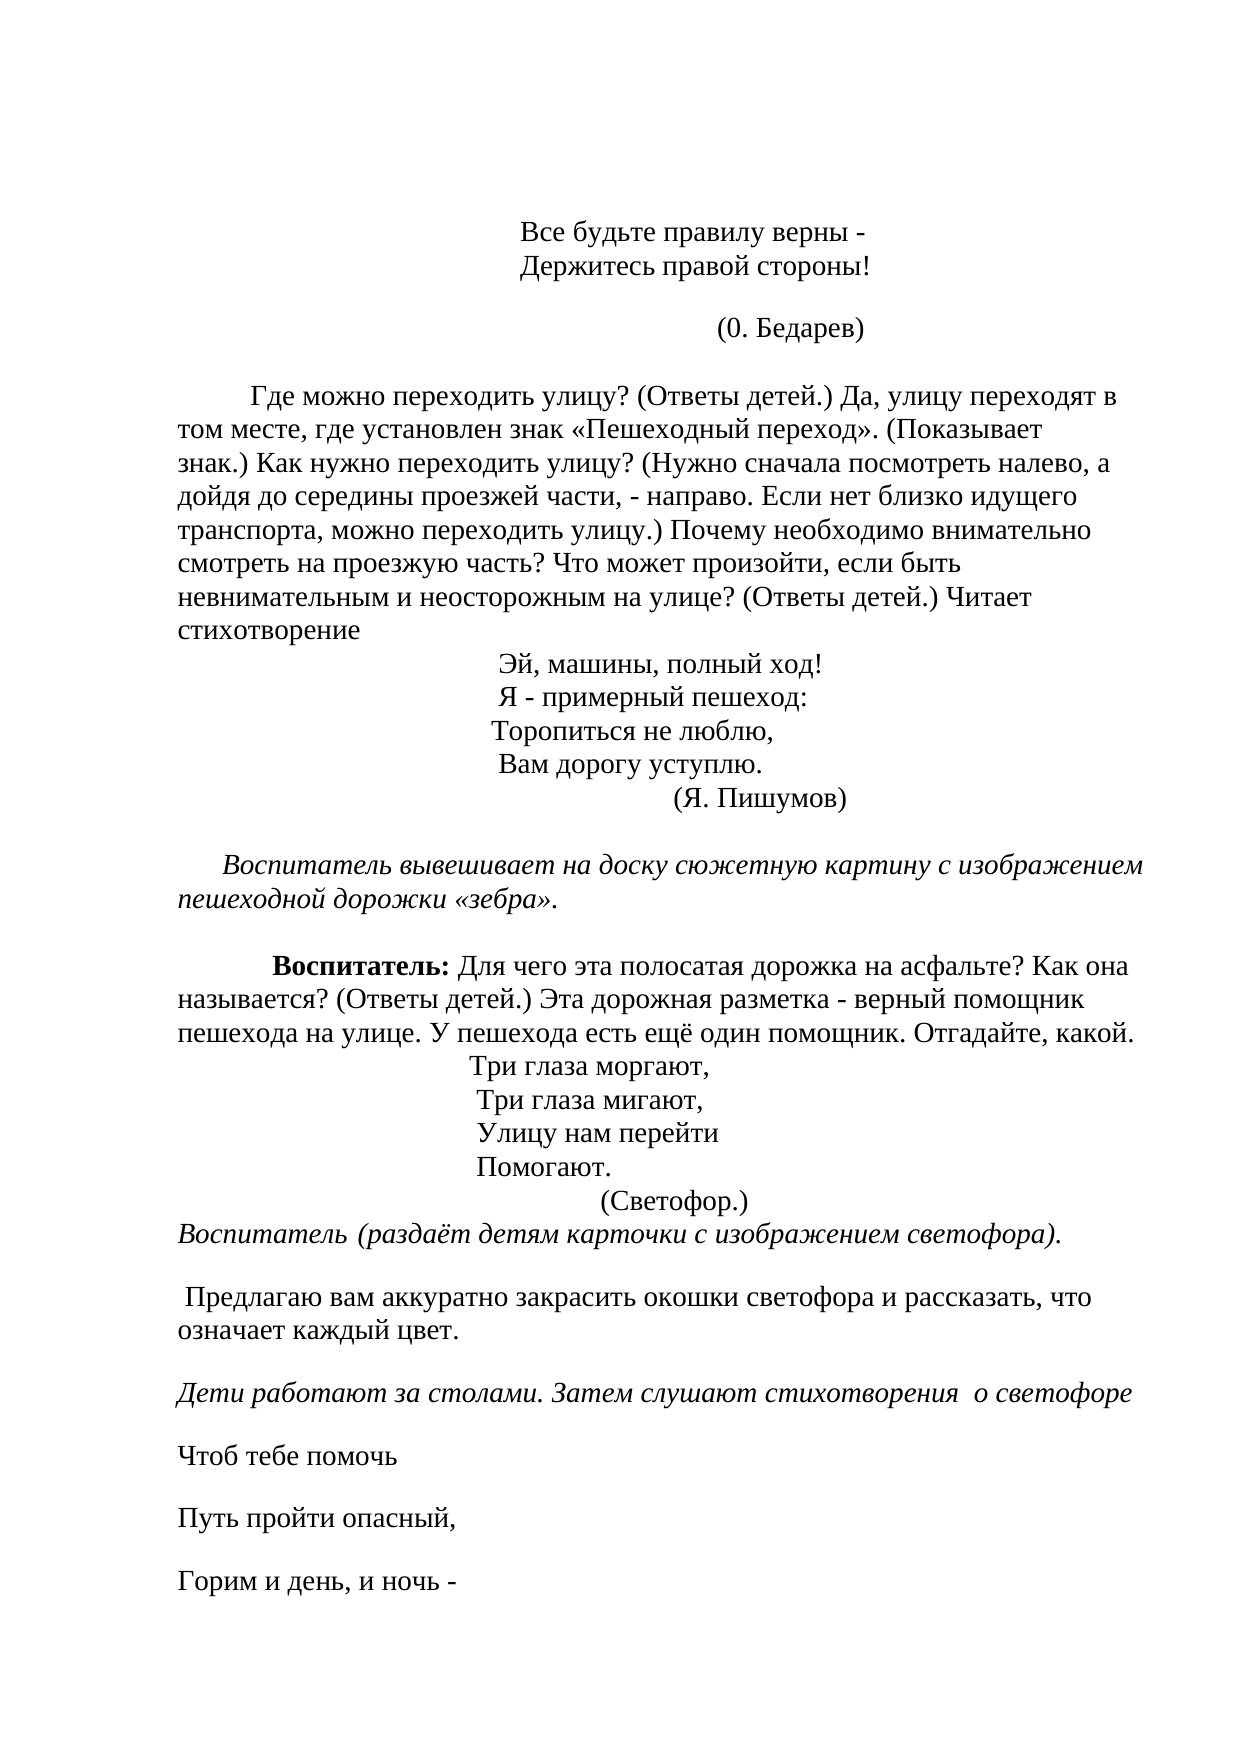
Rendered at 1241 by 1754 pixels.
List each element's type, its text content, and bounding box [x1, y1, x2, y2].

text Дети работают за столами. Затем слушают стихотворения о светофоре [177, 1375, 1152, 1409]
text Чтоб тебе помочь [177, 1438, 1152, 1471]
text Горим и день, и ночь - [177, 1563, 1152, 1597]
text Предлагаю вам аккуратно закрасить окошки светофора и рассказать, что означает каждый цвет. [177, 1279, 1152, 1346]
text (0. Бедарев) Где можно переходить улицу? (Ответы детей.) Да, улицу переходят в том месте, где установлен знак «Пешеходный переход». (Показывает знак.) Как нужно переходить улицу? (Нужно сначала посмотреть налево, а дойдя до середины проезжей части, - направо. Если нет близко идущего транспорта, можно переходить улицу.) Почему необходимо внимательно смотреть на проезжую часть? Что может произойти, если быть невнимательным и неосторожным на улице? (Ответы детей.) Читает стихотворение Эй, машины, полный ход! Я - примерный пешеход: Торопиться не люблю, Вам дорогу уступлю. (Я. Пишумов) Воспитатель вывешивает на доску сюжетную картину с изображением пешеходной дорожки «зебра». Воспитатель: Для чего эта полосатая дорожка на асфальте? Как она называется? (Ответы детей.) Эта дорожная разметка - верный помощник пешехода на улице. У пешехода есть ещё один помощник. Отгадайте, какой. Три глаза моргают, Три глаза мигают, Улицу нам перейти Помогают. (Светофор.) Воспитатель (раздаёт детям карточки с изображением светофора). [177, 311, 1152, 1250]
text Путь пройти опасный, [177, 1501, 1152, 1534]
text Все будьте правилу верны - Держитесь правой стороны! [177, 181, 1152, 281]
